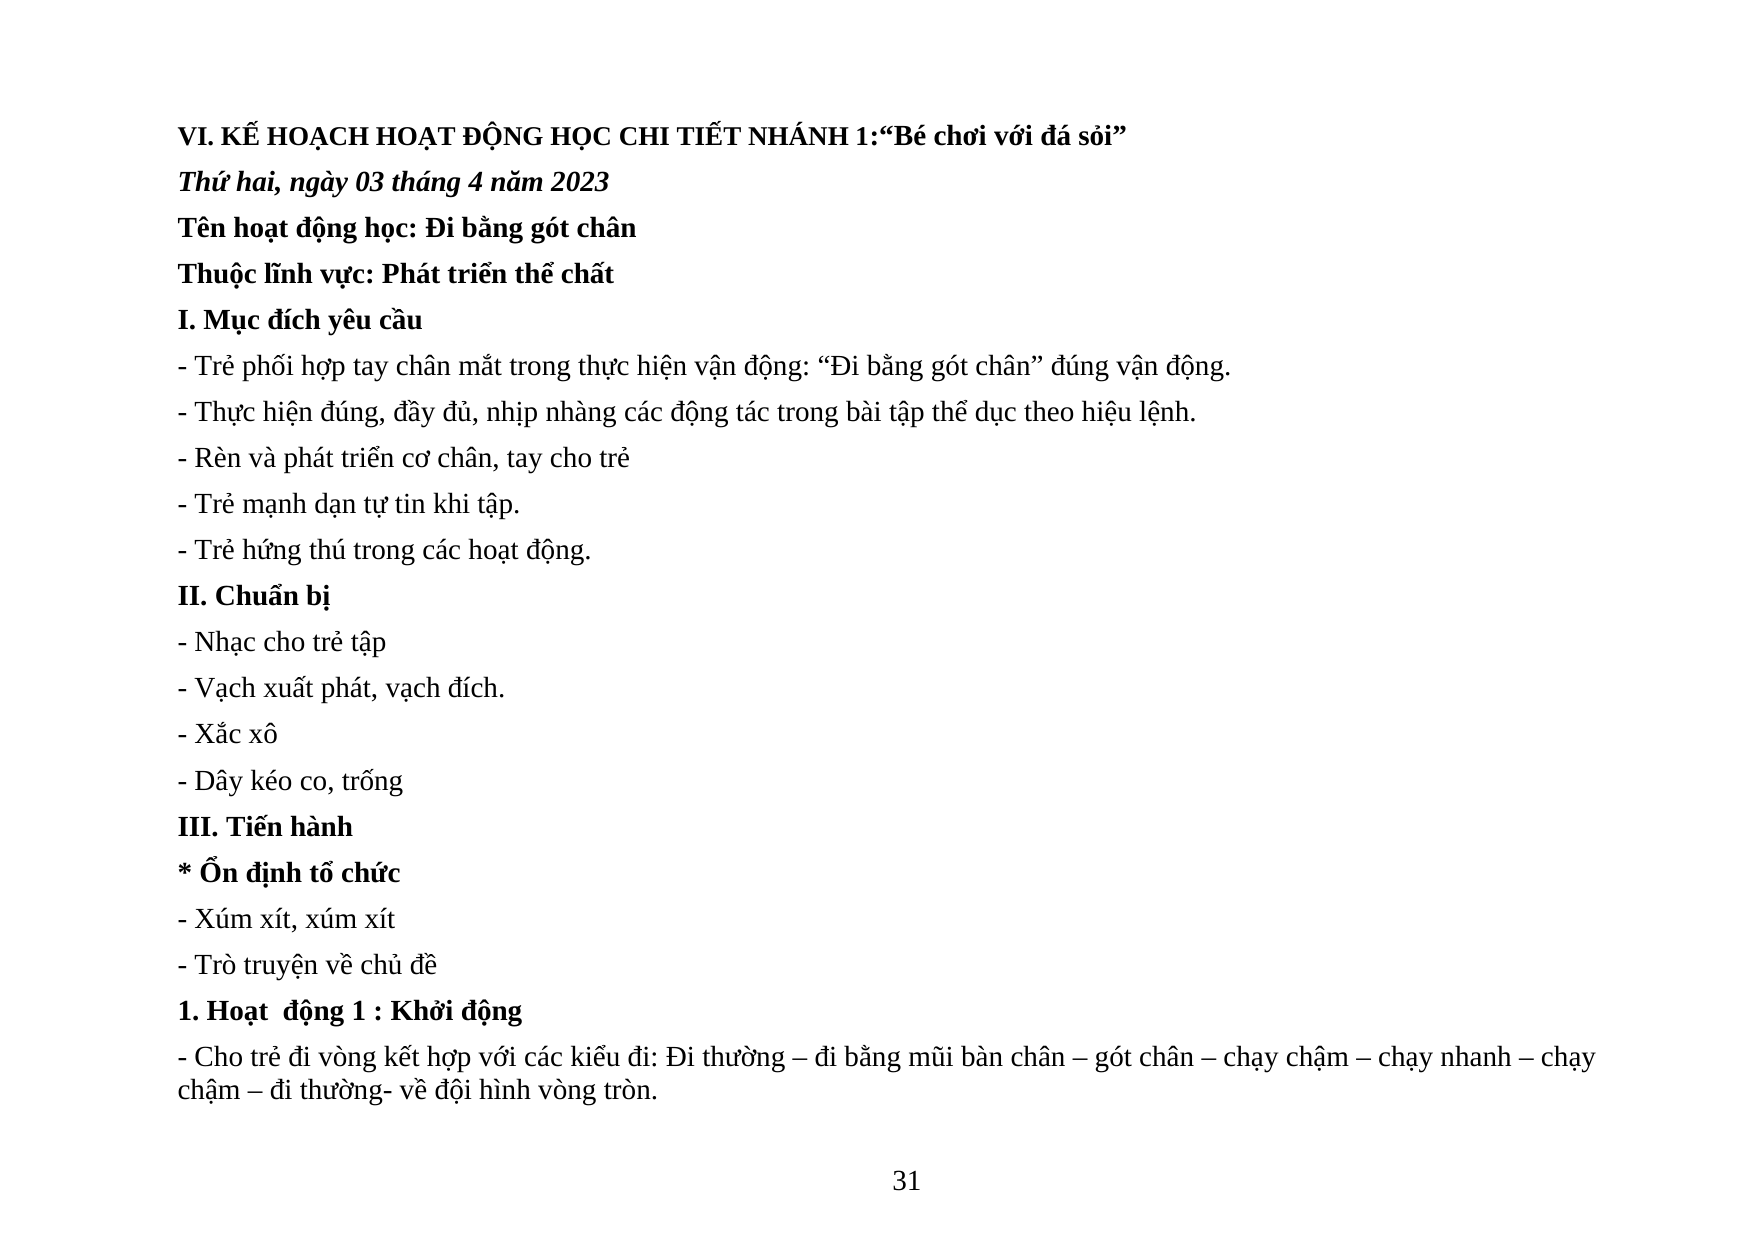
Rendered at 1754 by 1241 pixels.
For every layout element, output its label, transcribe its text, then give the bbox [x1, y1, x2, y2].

text Tên hoạt động học: Đi bằng gót chân [177, 210, 1636, 244]
text - Trò truyện về chủ đề [177, 947, 1636, 980]
text 1. Hoạt động 1 : Khởi động [177, 993, 1636, 1026]
text - Rèn và phát triển cơ chân, tay cho trẻ [177, 440, 1636, 474]
text - Trẻ phối hợp tay chân mắt trong thực hiện vận động: “Đi bằng gót chân” đúng vận động. [177, 348, 1636, 382]
text - Trẻ hứng thú trong các hoạt động. [177, 532, 1636, 566]
text - Dây kéo co, trống [177, 763, 1636, 796]
text Thuộc lĩnh vực: Phát triển thể chất [177, 256, 1636, 290]
text - Trẻ mạnh dạn tự tin khi tập. [177, 486, 1636, 520]
text - Vạch xuất phát, vạch đích. [177, 671, 1636, 704]
text Thứ hai, ngày 03 tháng 4 năm 2023 [177, 164, 1636, 198]
text - Nhạc cho trẻ tập [177, 624, 1636, 658]
text - Xúm xít, xúm xít [177, 901, 1636, 934]
text - Thực hiện đúng, đầy đủ, nhịp nhàng các động tác trong bài tập thể dục theo hiệu lệnh. [177, 394, 1636, 428]
text II. Chuẩn bị [177, 578, 1636, 612]
text VI. KẾ HOẠCH HOẠT ĐỘNG HỌC CHI TIẾT NHÁNH 1:“Bé chơi với đá sỏi” [177, 118, 1636, 152]
text - Cho trẻ đi vòng kết hợp với các kiểu đi: Đi thường – đi bằng mũi bàn chân – gót chân – chạy chậm – chạy nhanh – chạy chậm – đi thường- về đội hình vòng tròn. [177, 1039, 1636, 1106]
text I. Mục đích yêu cầu [177, 302, 1636, 336]
text * Ổn định tổ chức [177, 855, 1636, 888]
text - Xắc xô [177, 717, 1636, 750]
text III. Tiến hành [177, 809, 1636, 842]
